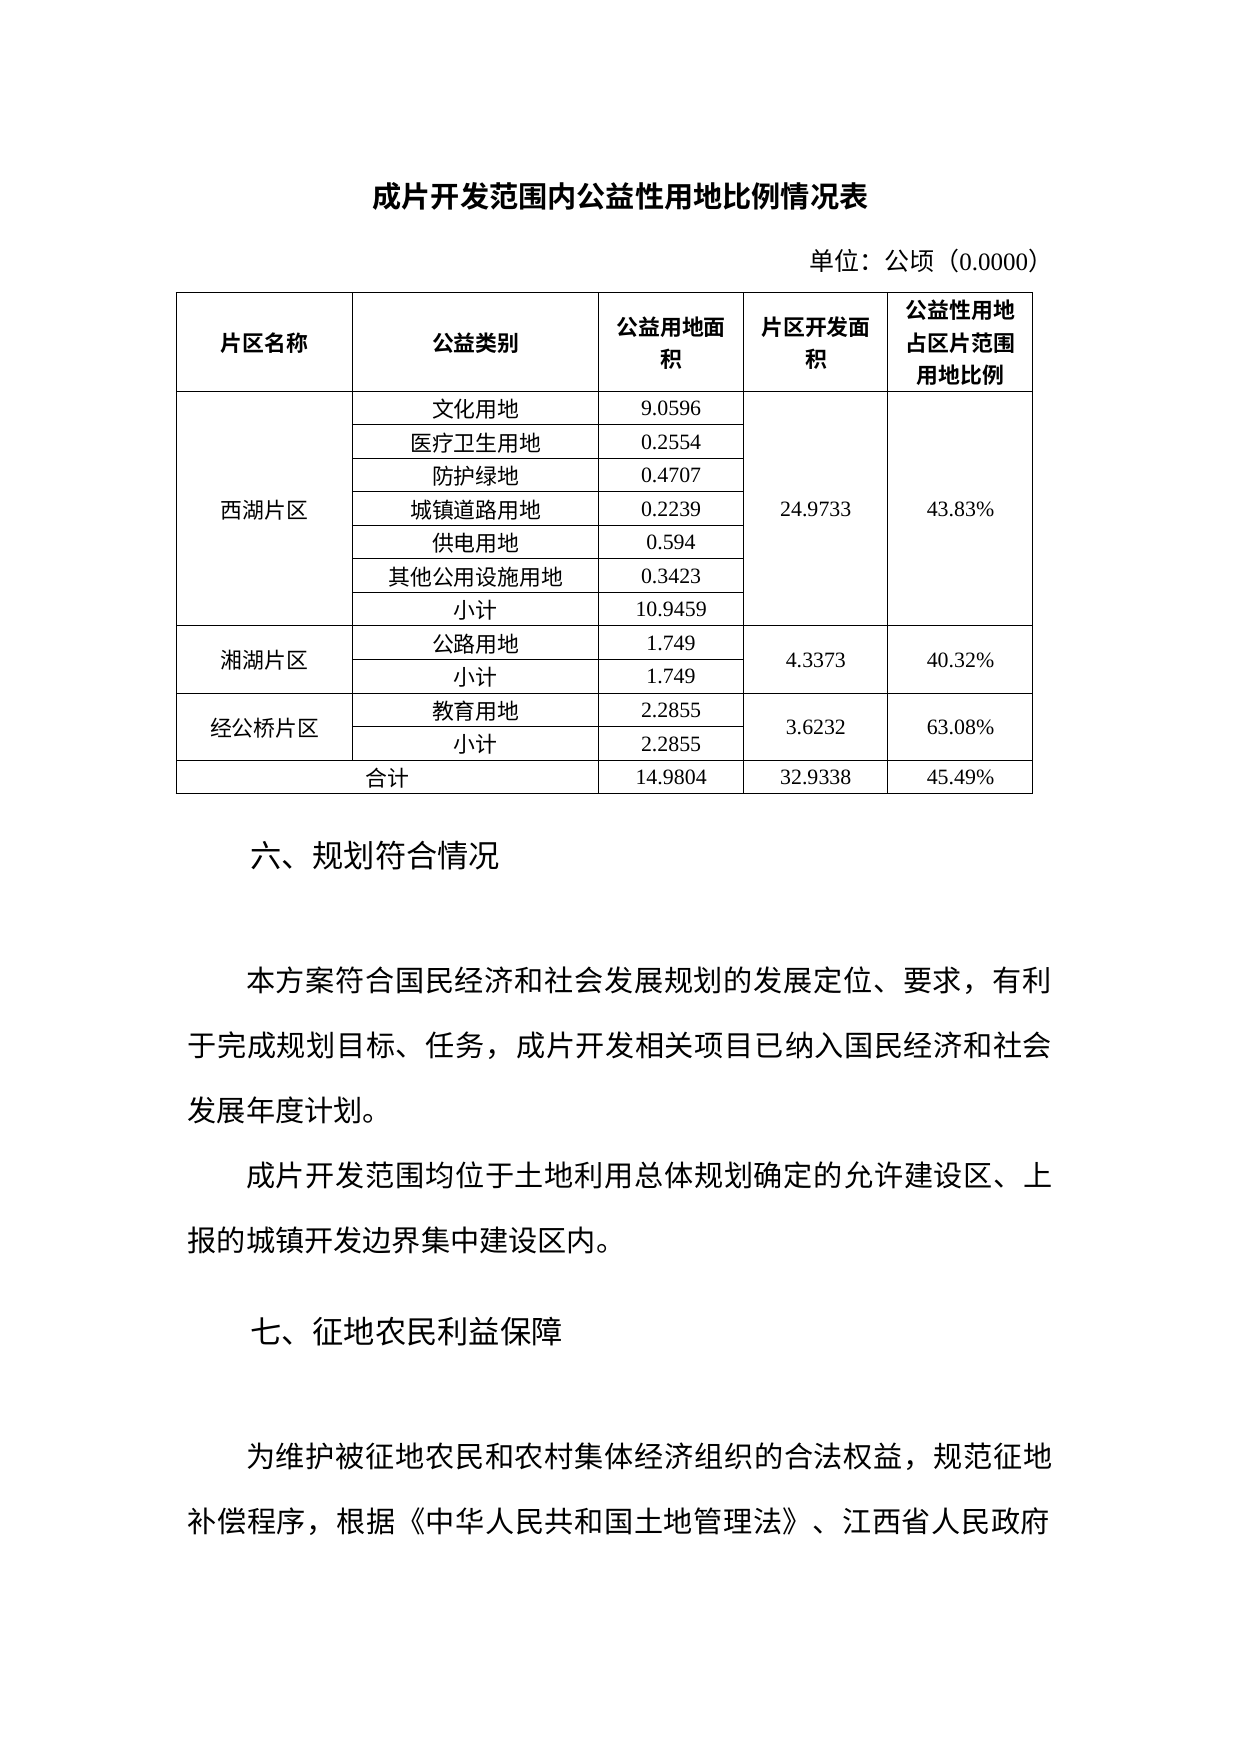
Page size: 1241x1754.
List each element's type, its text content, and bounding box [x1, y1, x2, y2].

table_cell 湘湖片区 [177, 626, 352, 692]
table_cell 0.2239 [599, 492, 743, 525]
table_cell 供电用地 [353, 526, 598, 558]
table_header 片区名称 [177, 293, 352, 391]
table_cell 0.3423 [599, 559, 743, 592]
table_cell 小计 [353, 660, 598, 692]
text 本方案符合国民经济和社会发展规划的发展定位、要求，有利于完成规划目标、任务，成片开发相关项目已纳入国民经济和社会发展年度计划。 [187, 946, 1053, 1141]
table_cell 1.749 [599, 626, 743, 659]
table_header 公益用地面积 [599, 293, 743, 391]
table_cell 40.32% [888, 626, 1032, 692]
table_cell 城镇道路用地 [353, 492, 598, 525]
subtitle 七、征地农民利益保障 [187, 1298, 1053, 1363]
table_cell 教育用地 [353, 694, 598, 726]
table_cell 43.83% [888, 392, 1032, 625]
table_cell 0.2554 [599, 425, 743, 458]
text 成片开发范围内公益性用地比例情况表 [187, 162, 1053, 227]
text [187, 1422, 1053, 1552]
table_cell 其他公用设施用地 [353, 559, 598, 592]
table_cell 10.9459 [599, 593, 743, 625]
table_cell 45.49% [888, 761, 1032, 793]
table_cell 1.749 [599, 660, 743, 692]
table_cell 0.594 [599, 526, 743, 558]
table_cell 4.3373 [744, 626, 887, 692]
table_cell 14.9804 [599, 761, 743, 793]
table_cell 小计 [353, 727, 598, 759]
table_cell 63.08% [888, 694, 1032, 759]
table_header 公益性用地占区片范围用地比例 [888, 293, 1032, 391]
table_cell 32.9338 [744, 761, 887, 793]
table_cell 文化用地 [353, 392, 598, 424]
table_cell 小计 [353, 593, 598, 625]
table_cell 2.2855 [599, 694, 743, 726]
table_cell 经公桥片区 [177, 694, 352, 759]
text 单位：公顷（0.0000） [187, 227, 1053, 292]
table_header 公益类别 [353, 293, 598, 391]
subtitle 六、规划符合情况 [187, 821, 1053, 886]
table_cell 9.0596 [599, 392, 743, 424]
text 成片开发范围均位于土地利用总体规划确定的允许建设区、上报的城镇开发边界集中建设区内。 [187, 1141, 1053, 1271]
table_cell 0.4707 [599, 459, 743, 491]
table_cell 公路用地 [353, 626, 598, 659]
table_cell 2.2855 [599, 727, 743, 759]
table_cell 西湖片区 [177, 392, 352, 625]
table_cell 3.6232 [744, 694, 887, 759]
table_cell 防护绿地 [353, 459, 598, 491]
table_cell 24.9733 [744, 392, 887, 625]
table_cell 医疗卫生用地 [353, 425, 598, 458]
table_cell 合计 [177, 761, 598, 793]
table_header 片区开发面积 [744, 293, 887, 391]
